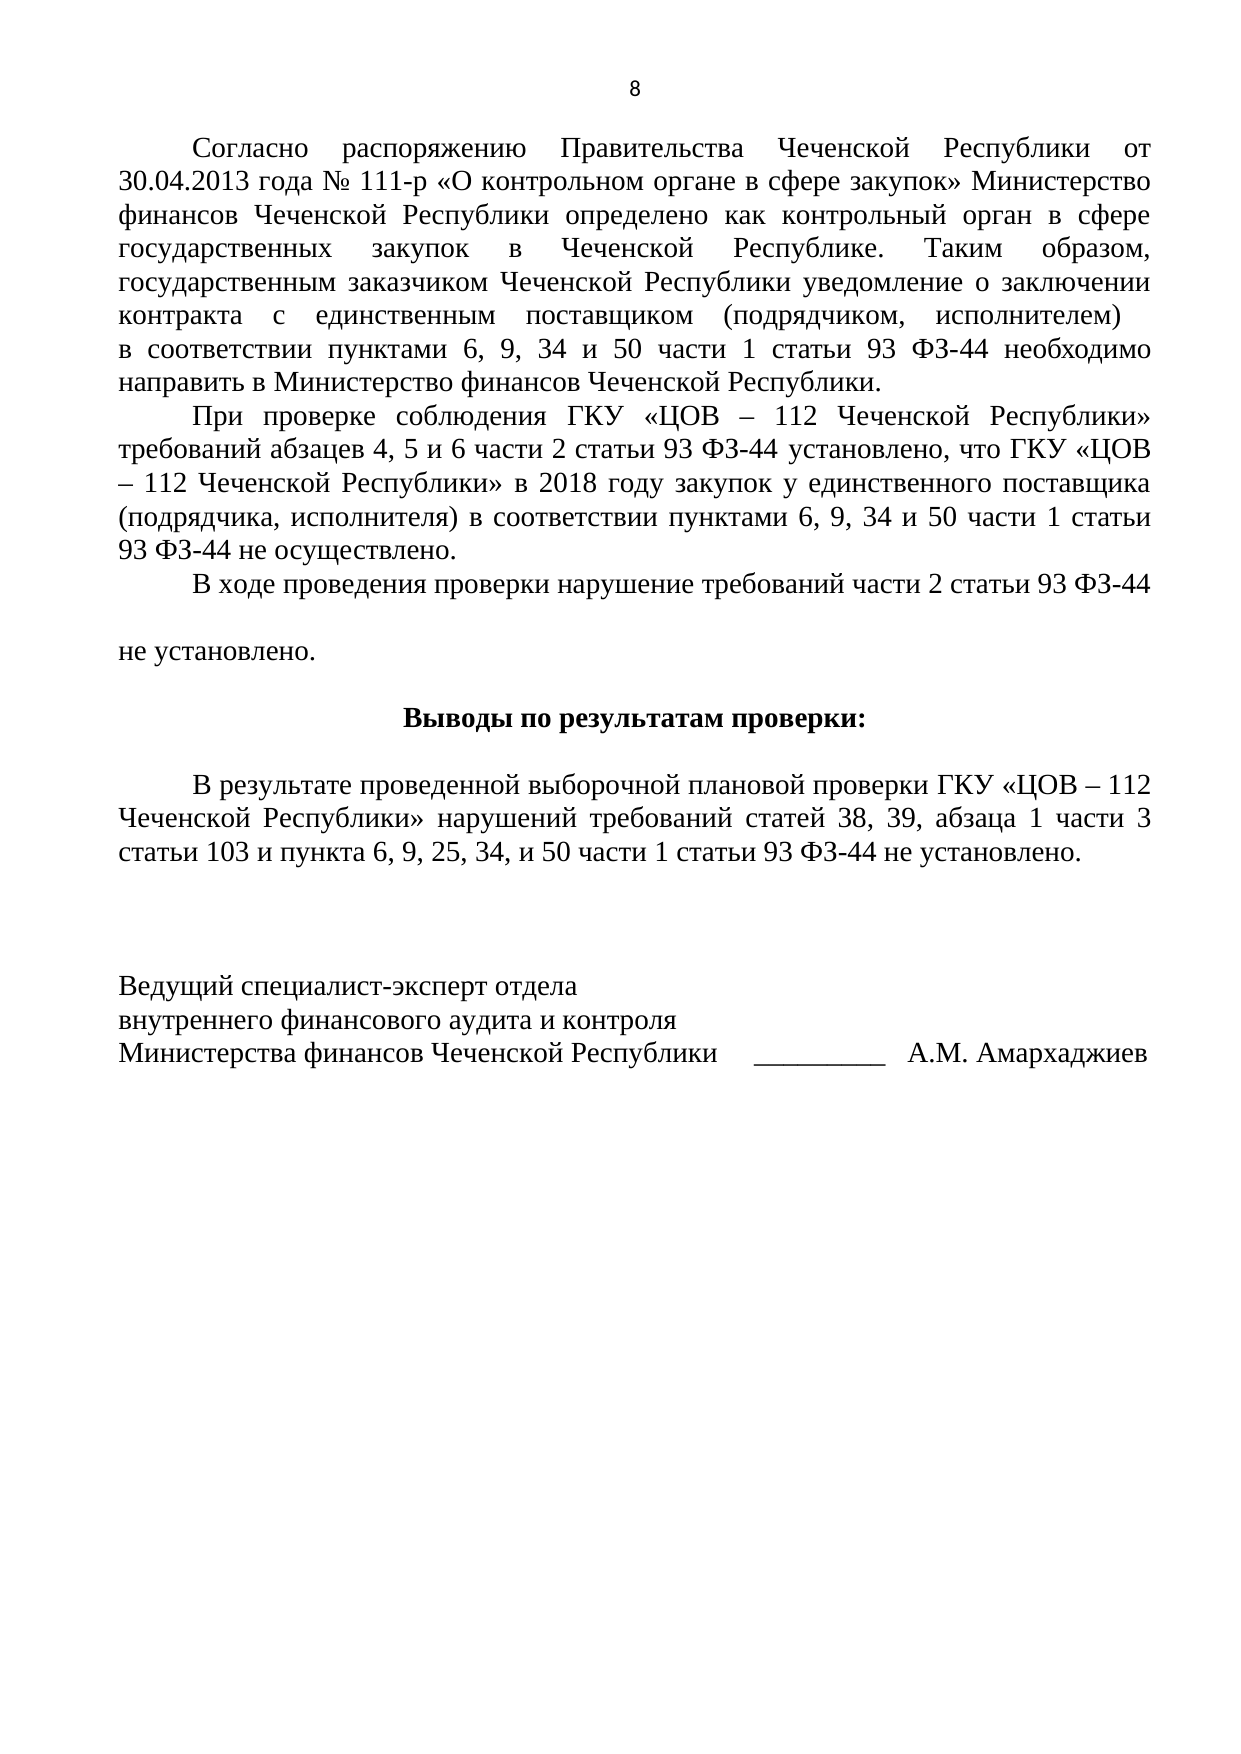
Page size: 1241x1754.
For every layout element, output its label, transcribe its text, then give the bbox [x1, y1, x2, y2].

text При проверке соблюдения ГКУ «ЦОВ – 112 Чеченской Республики» требований абзацев 4, 5 и 6 части 2 статьи 93 ФЗ-44 установлено, что ГКУ «ЦОВ – 112 Чеченской Республики» в 2018 году закупок у единственного поставщика (подрядчика, исполнителя) в соответствии пунктами 6, 9, 34 и 50 части 1 статьи 93 ФЗ-44 не осуществлено. [118, 398, 1152, 566]
text Выводы по результатам проверки: [118, 700, 1152, 733]
text Министерства финансов Чеченской Республики _________ А.М. Амархаджиев [118, 1035, 1152, 1069]
text внутреннего финансового аудита и контроля [118, 1002, 1152, 1035]
text Согласно распоряжению Правительства Чеченской Республики от 30.04.2013 года № 111-р «О контрольном органе в сфере закупок» Министерство финансов Чеченской Республики определено как контрольный орган в сфере государственных закупок в Чеченской Республике. Таким образом, государственным заказчиком Чеченской Республики уведомление о заключении контракта с единственным поставщиком (подрядчиком, исполнителем) в соответствии пунктами 6, 9, 34 и 50 части 1 статьи 93 ФЗ-44 необходимо направить в Министерство финансов Чеченской Республики. [118, 130, 1152, 398]
text В результате проведенной выборочной плановой проверки ГКУ «ЦОВ – 112 Чеченской Республики» нарушений требований статей 38, 39, абзаца 1 части 3 статьи 103 и пункта 6, 9, 25, 34, и 50 части 1 статьи 93 ФЗ-44 не установлено. [118, 767, 1152, 868]
text В ходе проведения проверки нарушение требований части 2 статьи 93 ФЗ-44 не установлено. [118, 566, 1152, 666]
text Ведущий специалист-эксперт отдела [118, 968, 1152, 1002]
